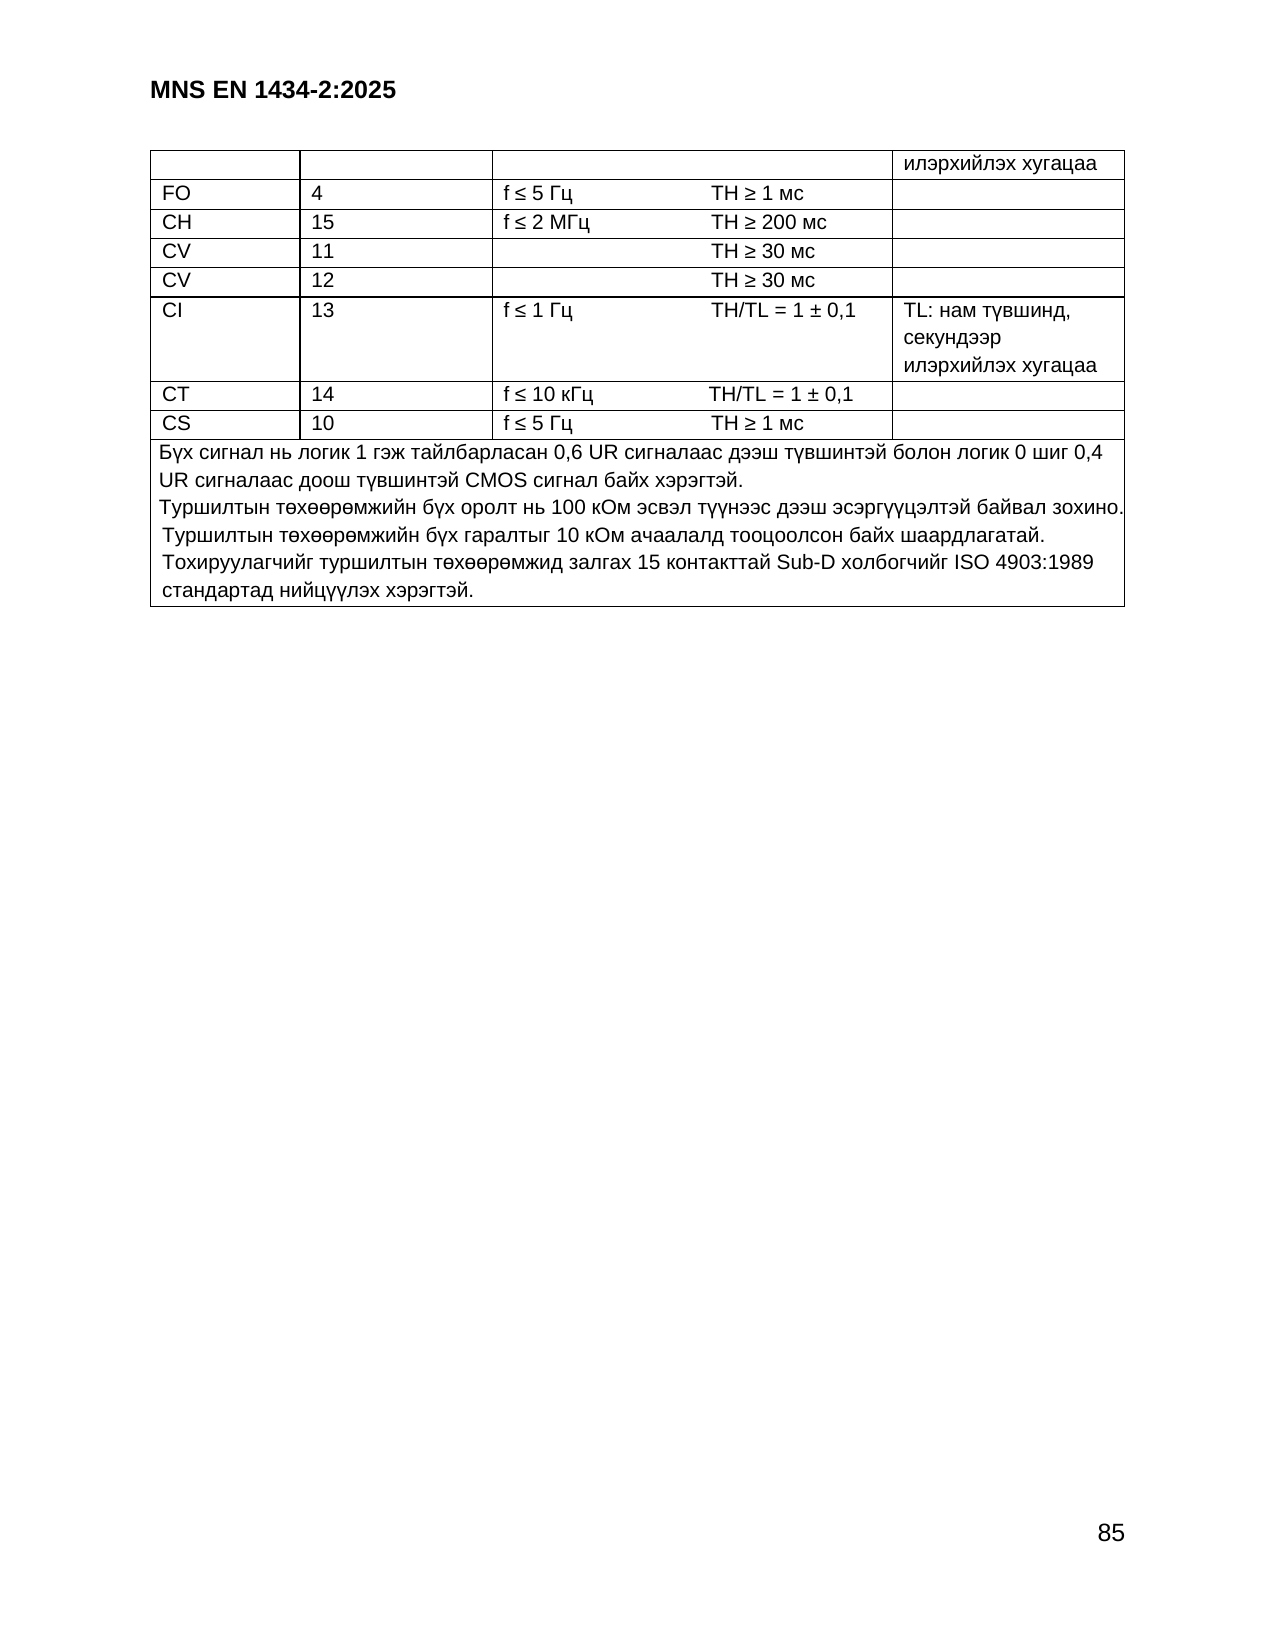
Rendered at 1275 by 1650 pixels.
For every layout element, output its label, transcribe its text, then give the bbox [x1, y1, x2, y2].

table_cell CV [151, 268, 299, 296]
table_cell FH [151, 151, 299, 179]
table_cell 3 [301, 151, 492, 179]
table_cell CT [151, 382, 299, 410]
table_cell 11 [301, 239, 492, 267]
table_cell TH ≥ 30 мс [493, 239, 892, 267]
table_cell 13 [301, 298, 492, 381]
table_cell f ≤ 10 кГц TH/TL = 1 ± 0,1 [493, 382, 892, 410]
table_cell 14 [301, 382, 492, 410]
table_cell 4 [301, 180, 492, 208]
table_cell TH ≥ 30 мс [493, 268, 892, 296]
table_cell CH [151, 210, 299, 238]
table_cell f ≤ 5 Гц TH ≥ 1 мс [493, 180, 892, 208]
table_cell [893, 411, 1124, 439]
table_cell [893, 239, 1124, 267]
table_cell Бүх сигнал нь логик 1 гэж тайлбарласан 0,6 UR сигналаас дээш түвшинтэй болон логик 0 шиг 0,4 UR сигналаас доош түвшинтэй CMOS сигнал байх хэрэгтэй. Туршилтын төхөөрөмжийн бүх оролт нь 100 кОм эсвэл түүнээс дээш эсэргүүцэлтэй байвал зохино. Туршилтын төхөөрөмжийн бүх гаралтыг 10 кОм ачаалалд тооцоолсон байх шаардлагатай. Тохируулагчийг туршилтын төхөөрөмжид залгах 15 контакттай Sub-D холбогчийг ISO 4903:1989 стандартад нийцүүлэх хэрэгтэй. [151, 440, 1124, 606]
table_cell 10 [301, 411, 492, 439]
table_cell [893, 151, 1124, 179]
table_cell [893, 180, 1124, 208]
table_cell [493, 151, 892, 179]
table_cell FO [151, 180, 299, 208]
table_cell [893, 268, 1124, 296]
table_cell f ≤ 2 МГц TH ≥ 200 мс [493, 210, 892, 238]
table_cell CI [151, 298, 299, 381]
table_cell f ≤ 5 Гц TH ≥ 1 мс [493, 411, 892, 439]
table_cell TL: нам түвшинд, секундээр илэрхийлэх хугацаа [893, 298, 1124, 381]
table_cell CS [151, 411, 299, 439]
table_cell 12 [301, 268, 492, 296]
table_cell CV [151, 239, 299, 267]
table_cell f ≤ 1 Гц TH/TL = 1 ± 0,1 [493, 298, 892, 381]
table_cell [893, 210, 1124, 238]
table_cell [893, 382, 1124, 410]
table_cell 15 [301, 210, 492, 238]
